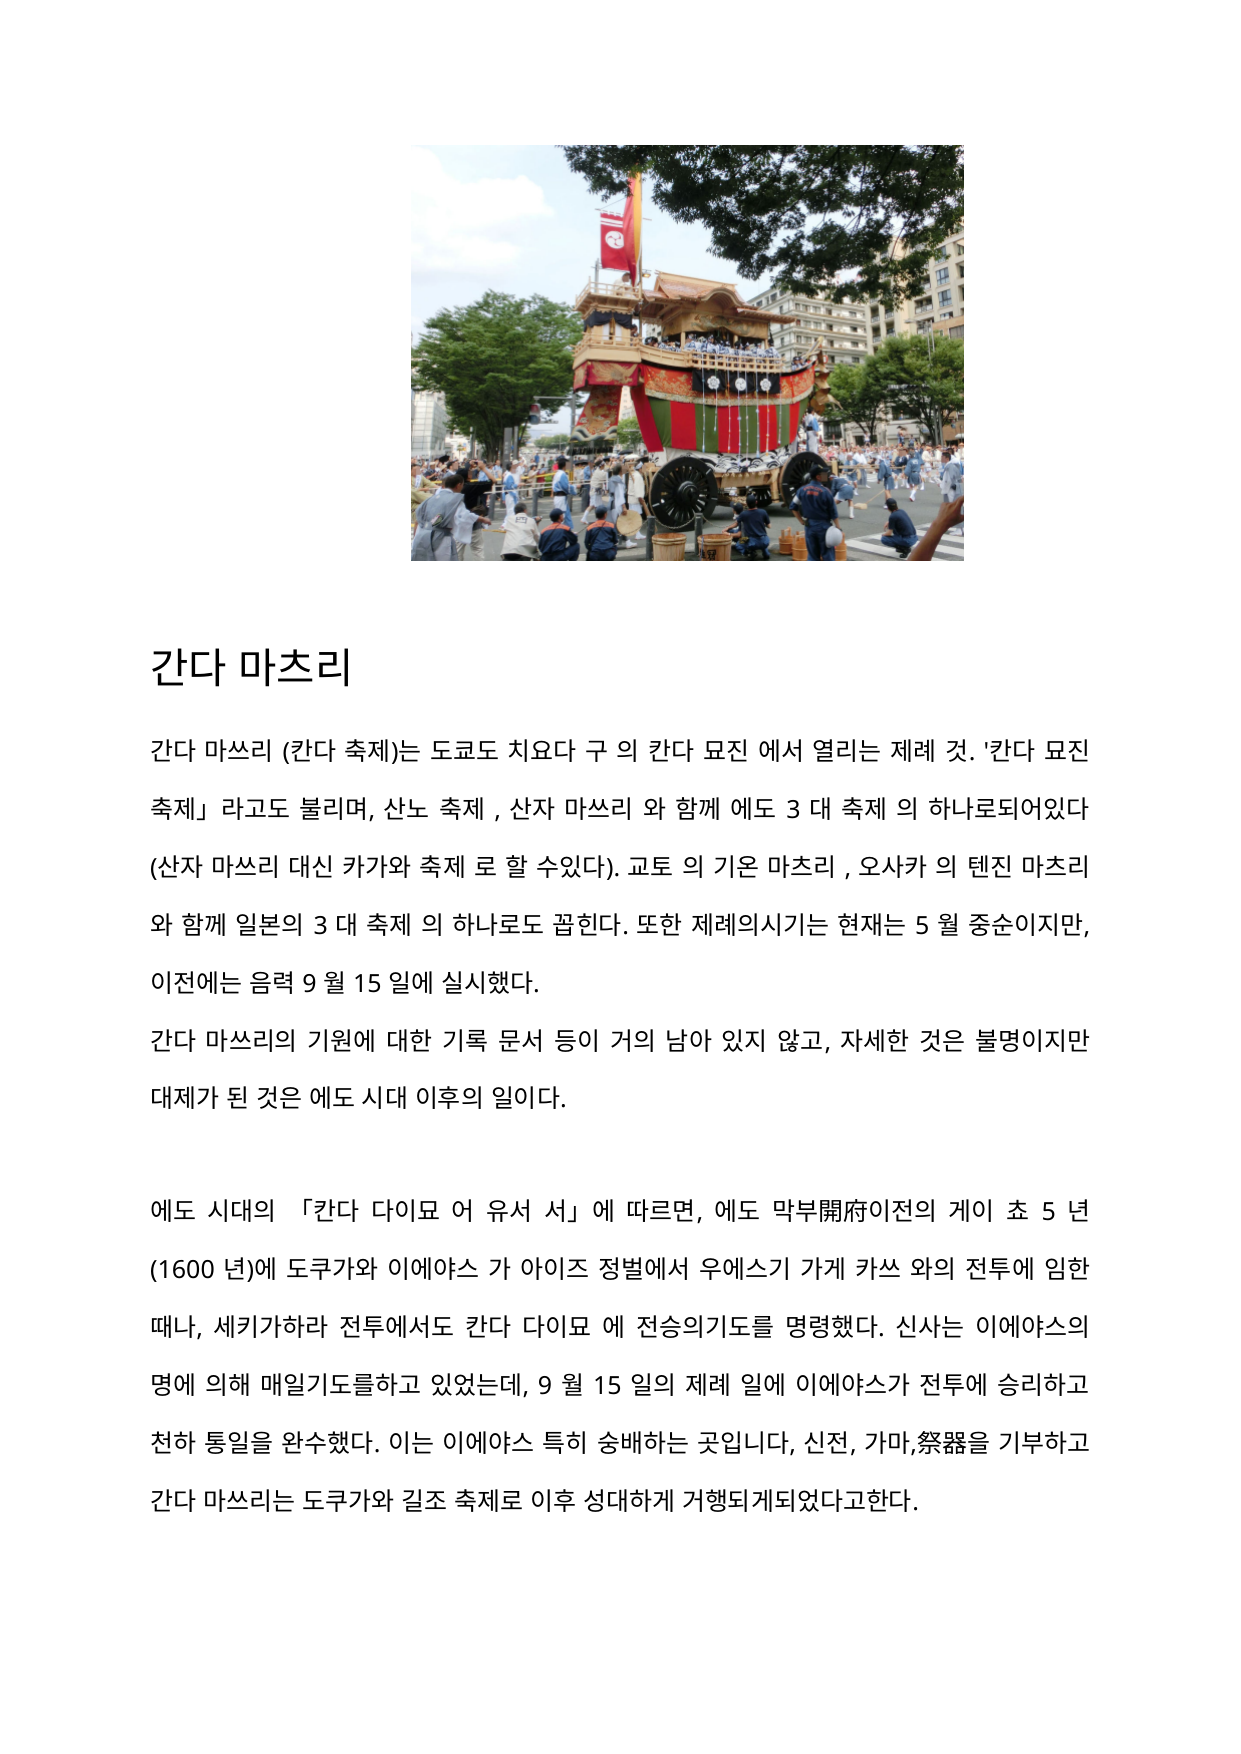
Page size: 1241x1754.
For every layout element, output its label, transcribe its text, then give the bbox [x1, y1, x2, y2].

picture [411, 145, 964, 561]
text 에도 시대의 「칸다 다이묘 어 유서 서」에 따르면, 에도 막부開府이전의 게이 쵸 5 년 (1600 년)에 도쿠가와 이에야스 가 아이즈 정벌에서 우에스기 가게 카쓰 와의 전투에 임한 때나, 세키가하라 전투에서도 칸다 다이묘 에 전승의기도를 명령했다. 신사는 이에야스의 명에 의해 매일기도를하고 있었는데, 9 월 15 일의 제례 일에 이에야스가 전투에 승리하고 천하 통일을 완수했다. 이는 이에야스 특히 숭배하는 곳입니다, 신전, 가마,祭器을 기부하고 간다 마쓰리는 도쿠가와 길조 축제로 이후 성대하게 거행되게되었다고한다. [150, 1191, 1090, 1517]
text 간다 마츠리 [150, 635, 1090, 695]
text 간다 마쓰리 (칸다 축제)는 도쿄도 치요다 구 의 칸다 묘진 에서 열리는 제례 것. '칸다 묘진 축제」라고도 불리며, 산노 축제 , 산자 마쓰리 와 함께 에도 3 대 축제 의 하나로되어있다 (산자 마쓰리 대신 카가와 축제 로 할 수있다). 교토 의 기온 마츠리 , 오사카 의 텐진 마츠리 와 함께 일본의 3 대 축제 의 하나로도 꼽힌다. 또한 제례의시기는 현재는 5 월 중순이지만, 이전에는 음력 9 월 15 일에 실시했다. [150, 731, 1090, 999]
text 간다 마쓰리의 기원에 대한 기록 문서 등이 거의 남아 있지 않고, 자세한 것은 불명이지만 대제가 된 것은 에도 시대 이후의 일이다. [150, 1021, 1090, 1115]
